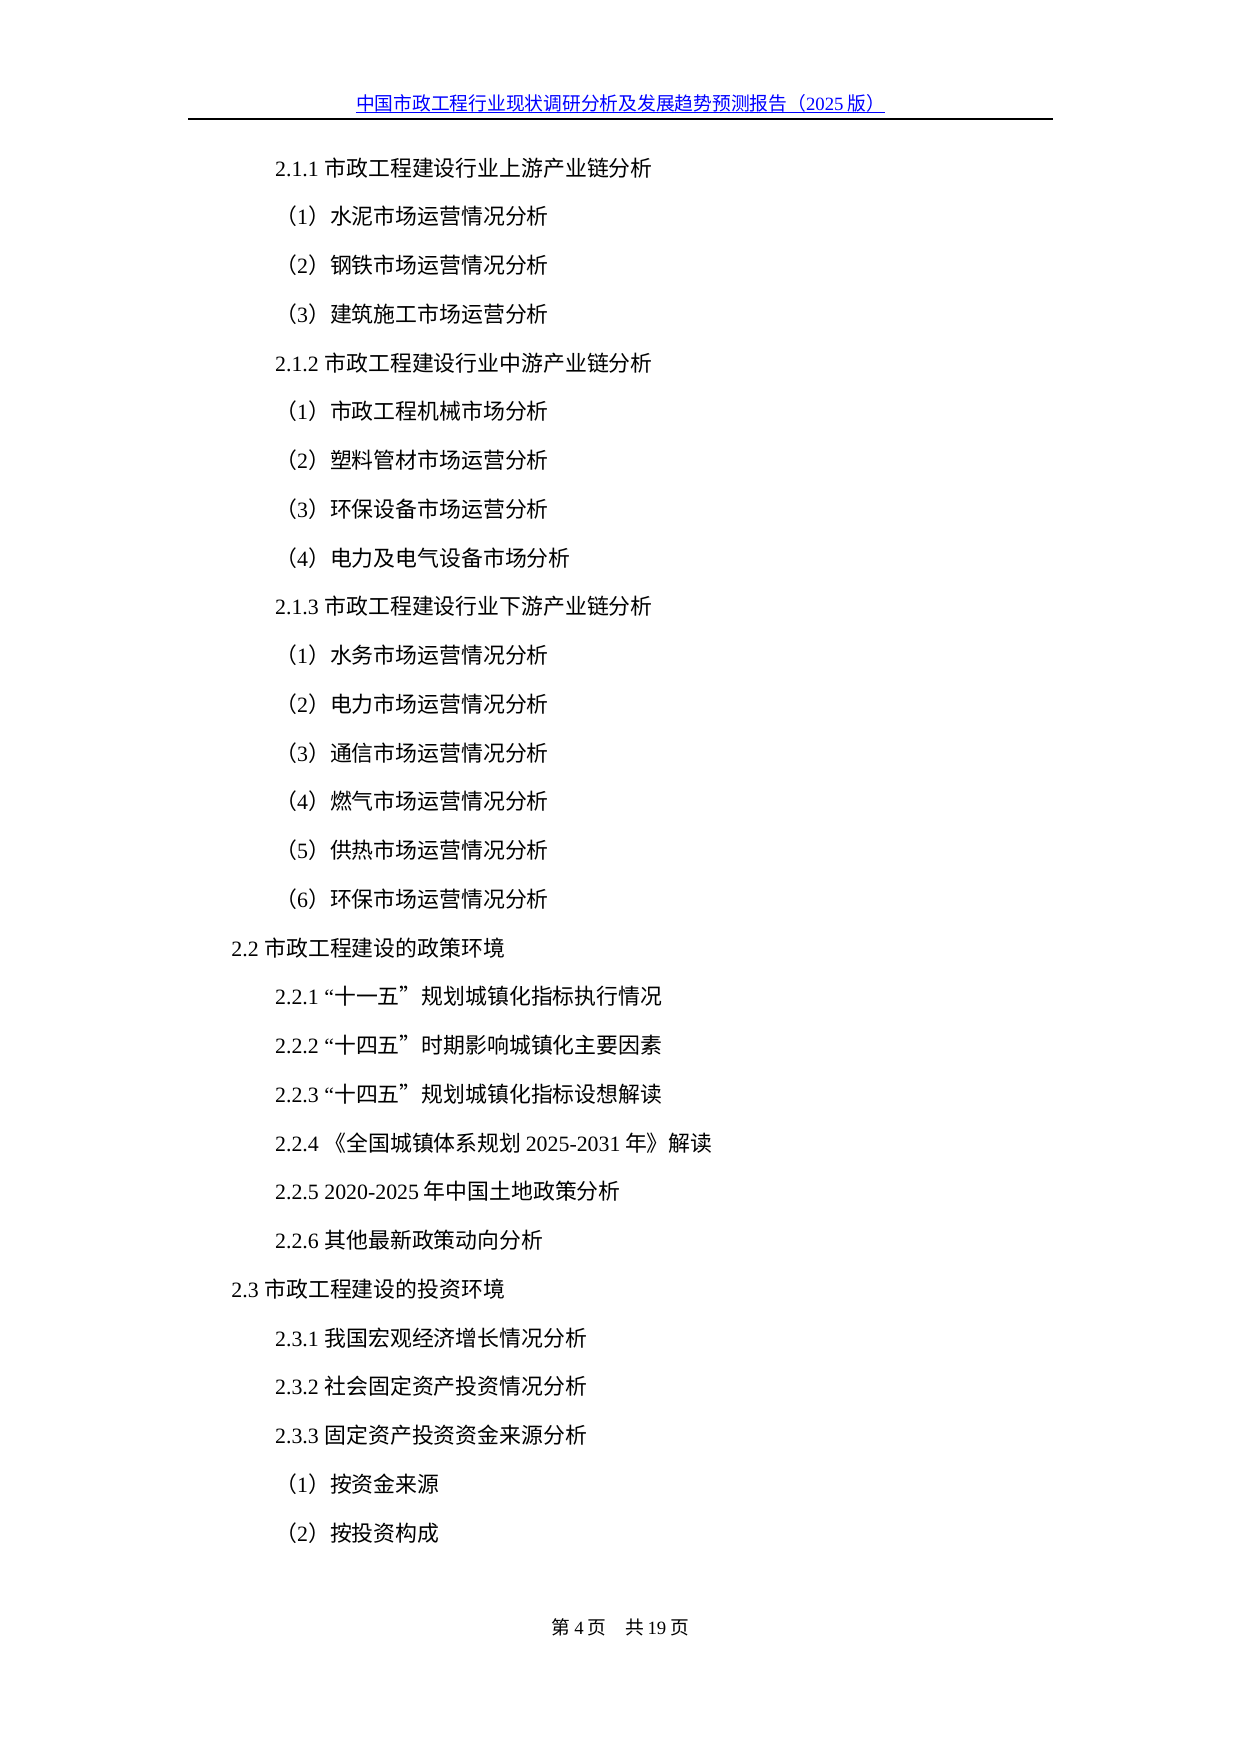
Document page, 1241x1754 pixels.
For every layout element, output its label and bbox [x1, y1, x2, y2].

text [187, 150, 1053, 1548]
